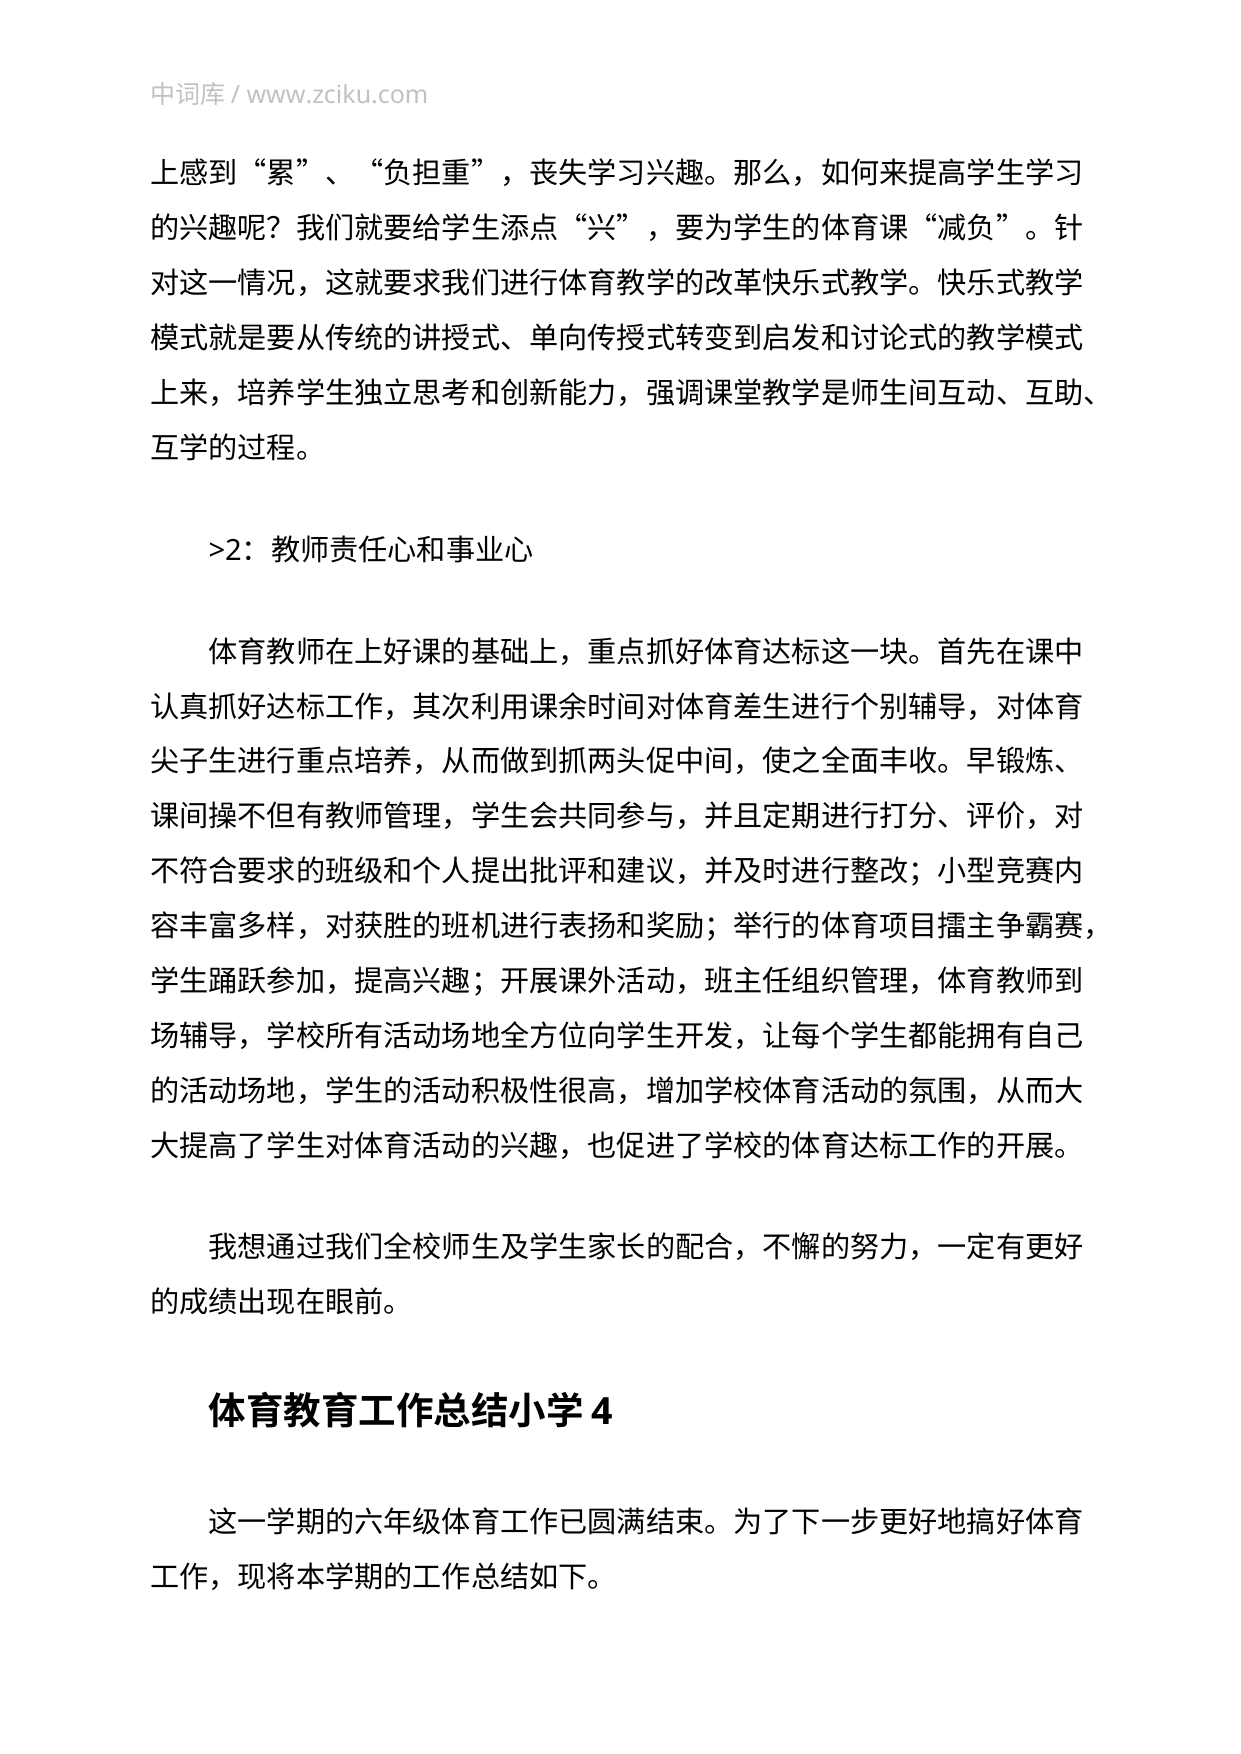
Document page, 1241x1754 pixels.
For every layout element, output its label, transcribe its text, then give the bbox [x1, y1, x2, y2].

text 体育教育工作总结小学4 [150, 1381, 1090, 1435]
text >2：教师责任心和事业心 [150, 526, 1090, 569]
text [150, 150, 1090, 467]
text 体育教师在上好课的基础上，重点抓好体育达标这一块。首先在课中认真抓好达标工作，其次利用课余时间对体育差生进行个别辅导，对体育尖子生进行重点培养，从而做到抓两头促中间，使之全面丰收。早锻炼、课间操不但有教师管理，学生会共同参与，并且定期进行打分、评价，对不符合要求的班级和个人提出批评和建议，并及时进行整改；小型竞赛内容丰富多样，对获胜的班机进行表扬和奖励；举行的体育项目擂主争霸赛，学生踊跃参加，提高兴趣；开展课外活动，班主任组织管理，体育教师到场辅导，学校所有活动场地全方位向学生开发，让每个学生都能拥有自己的活动场地，学生的活动积极性很高，增加学校体育活动的氛围，从而大大提高了学生对体育活动的兴趣，也促进了学校的体育达标工作的开展。 [150, 628, 1090, 1164]
text 这一学期的六年级体育工作已圆满结束。为了下一步更好地搞好体育工作，现将本学期的工作总结如下。 [150, 1498, 1090, 1596]
text 我想通过我们全校师生及学生家长的配合，不懈的努力，一定有更好的成绩出现在眼前。 [150, 1224, 1090, 1321]
